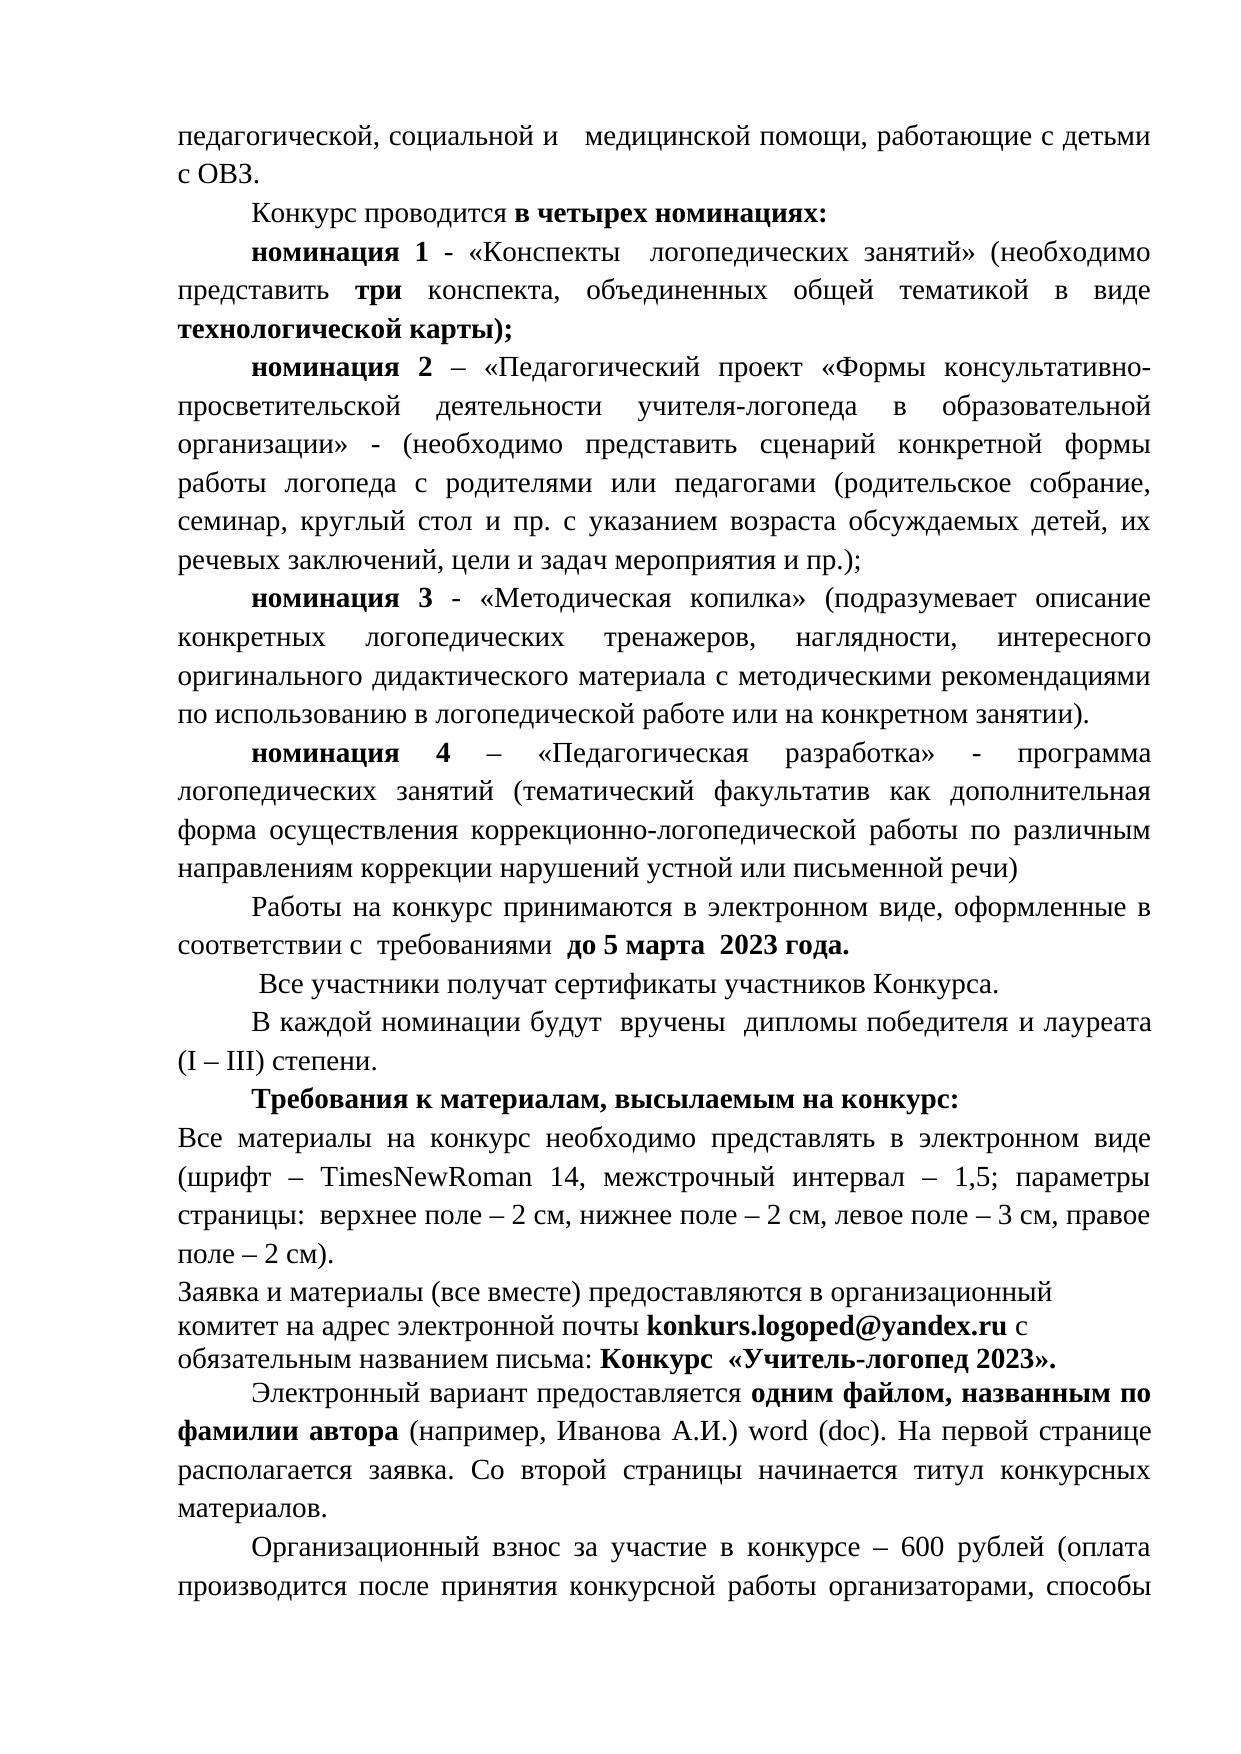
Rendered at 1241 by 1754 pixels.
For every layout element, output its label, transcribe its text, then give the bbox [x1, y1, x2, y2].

text Требования к материалам, высылаемым на конкурс: [177, 1082, 1152, 1115]
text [177, 118, 1152, 190]
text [177, 1529, 1152, 1601]
text номинация 1 - «Конспекты логопедических занятий» (необходимо представить три конспекта, объединенных общей тематикой в виде технологической карты); [177, 234, 1152, 344]
text Работы на конкурс принимаются в электронном виде, оформленные в соответствии с требованиями до 5 марта 2023 года. [177, 889, 1152, 961]
text Конкурс проводится в четырех номинациях: [177, 195, 1152, 229]
text номинация 4 – «Педагогическая разработка» - программа логопедических занятий (тематический факультатив как дополнительная форма осуществления коррекционно-логопедической работы по различным направлениям коррекции нарушений устной или письменной речи) [177, 735, 1152, 884]
text В каждой номинации будут вручены дипломы победителя и лауреата (I – III) степени. [177, 1004, 1152, 1077]
text Все участники получат сертификаты участников Конкурса. [177, 966, 1152, 999]
text номинация 3 - «Методическая копилка» (подразумевает описание конкретных логопедических тренажеров, наглядности, интересного оригинального дидактического материала с методическими рекомендациями по использованию в логопедической работе или на конкретном занятии). [177, 581, 1152, 730]
text Заявка и материалы (все вместе) предоставляются в организационный комитет на адрес электронной почты konkurs.logoped@yandex.ru с обязательным названием письма: Конкурс «Учитель-логопед 2023». [177, 1274, 1152, 1375]
text Все материалы на конкурс необходимо представлять в электронном виде (шрифт – TimesNewRoman 14, межстрочный интервал – 1,5; параметры страницы: верхнее поле – 2 см, нижнее поле – 2 см, левое поле – 3 см, правое поле – 2 см). [177, 1120, 1152, 1269]
text Электронный вариант предоставляется одним файлом, названным по фамилии автора (например, Иванова А.И.) word (doc). На первой странице располагается заявка. Со второй страницы начинается титул конкурсных материалов. [177, 1375, 1152, 1524]
text номинация 2 – «Педагогический проект «Формы консультативно-просветительской деятельности учителя-логопеда в образовательной организации» - (необходимо представить сценарий конкретной формы работы логопеда с родителями или педагогами (родительское собрание, семинар, круглый стол и пр. с указанием возраста обсуждаемых детей, их речевых заключений, цели и задач мероприятия и пр.); [177, 349, 1152, 576]
